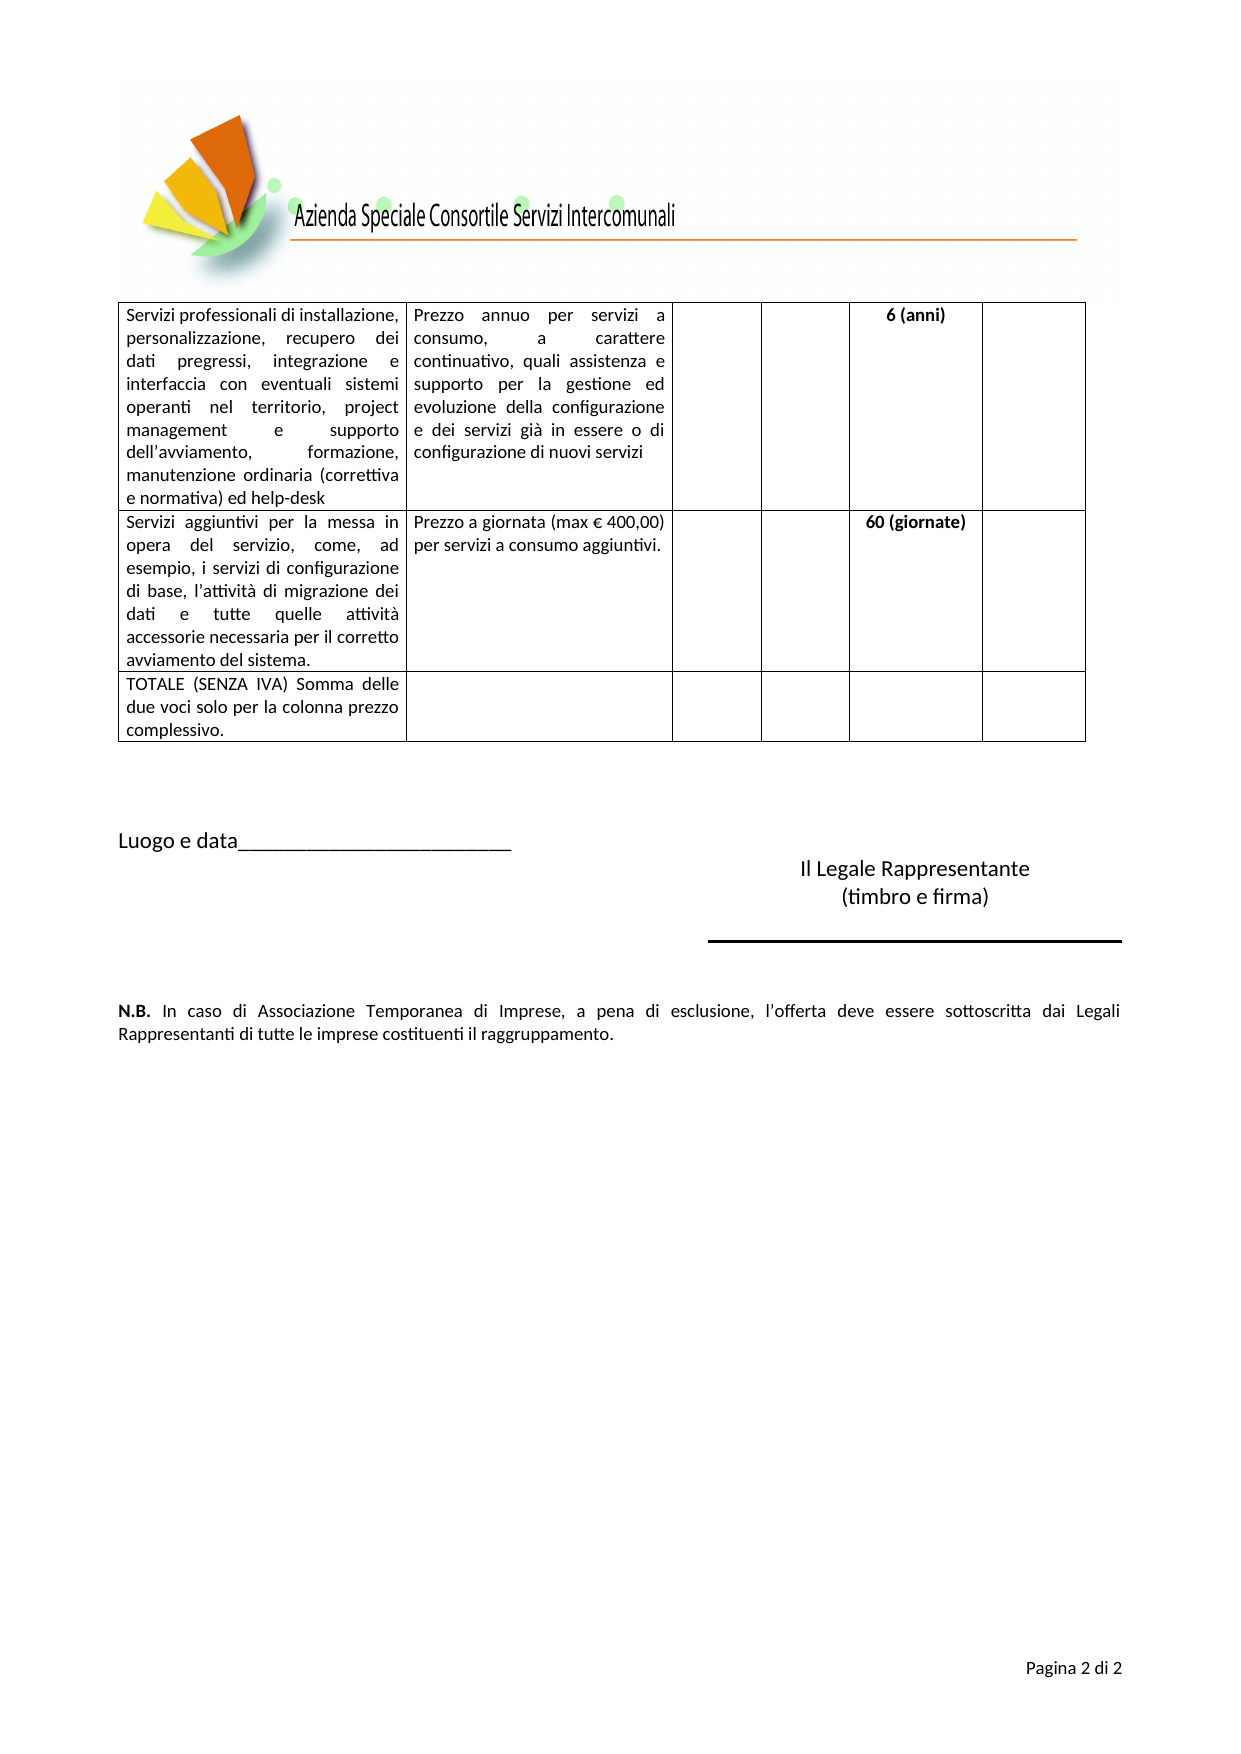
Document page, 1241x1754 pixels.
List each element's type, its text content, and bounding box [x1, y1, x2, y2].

table_cell 6 (anni) [850, 303, 982, 509]
table_cell [673, 511, 761, 671]
text Il Legale Rappresentante [708, 854, 1122, 882]
table_cell Servizi professionali di installazione, personalizzazione, recupero dei dati pregressi, integrazione e interfaccia con eventuali sistemi operanti nel territorio, project management e supporto dell’avviamento, formazione, manutenzione ordinaria (correttiva e normativa) ed help-desk [119, 303, 406, 509]
table_cell TOTALE (SENZA IVA) Somma delle due voci solo per la colonna prezzo complessivo. [119, 672, 406, 741]
table_cell [673, 672, 761, 741]
table_cell [850, 672, 982, 741]
table_cell [762, 511, 849, 671]
text N.B. In caso di Associazione Temporanea di Imprese, a pena di esclusione, l’offerta deve essere sottoscritta dai Legali Rappresentanti di tutte le imprese costituenti il raggruppamento. [118, 999, 1122, 1045]
picture [118, 75, 1123, 303]
table_cell [762, 303, 849, 509]
table_cell [762, 672, 849, 741]
text (timbro e firma) [708, 882, 1122, 910]
table_cell Prezzo annuo per servizi a consumo, a carattere continuativo, quali assistenza e supporto per la gestione ed evoluzione della configurazione e dei servizi già in essere o di configurazione di nuovi servizi [407, 303, 672, 509]
table_cell Prezzo a giornata (max € 400,00) per servizi a consumo aggiuntivi. [407, 511, 672, 671]
table_cell 60 (giornate) [850, 511, 982, 671]
table_cell [983, 511, 1085, 671]
table_cell [673, 303, 761, 509]
table_cell Servizi aggiuntivi per la messa in opera del servizio, come, ad esempio, i servizi di configurazione di base, l’attività di migrazione dei dati e tutte quelle attività accessorie necessaria per il corretto avviamento del sistema. [119, 511, 406, 671]
table_cell [983, 672, 1085, 741]
table_cell [983, 303, 1085, 509]
text Luogo e data________________________ [118, 826, 1122, 854]
table_cell [407, 672, 672, 741]
